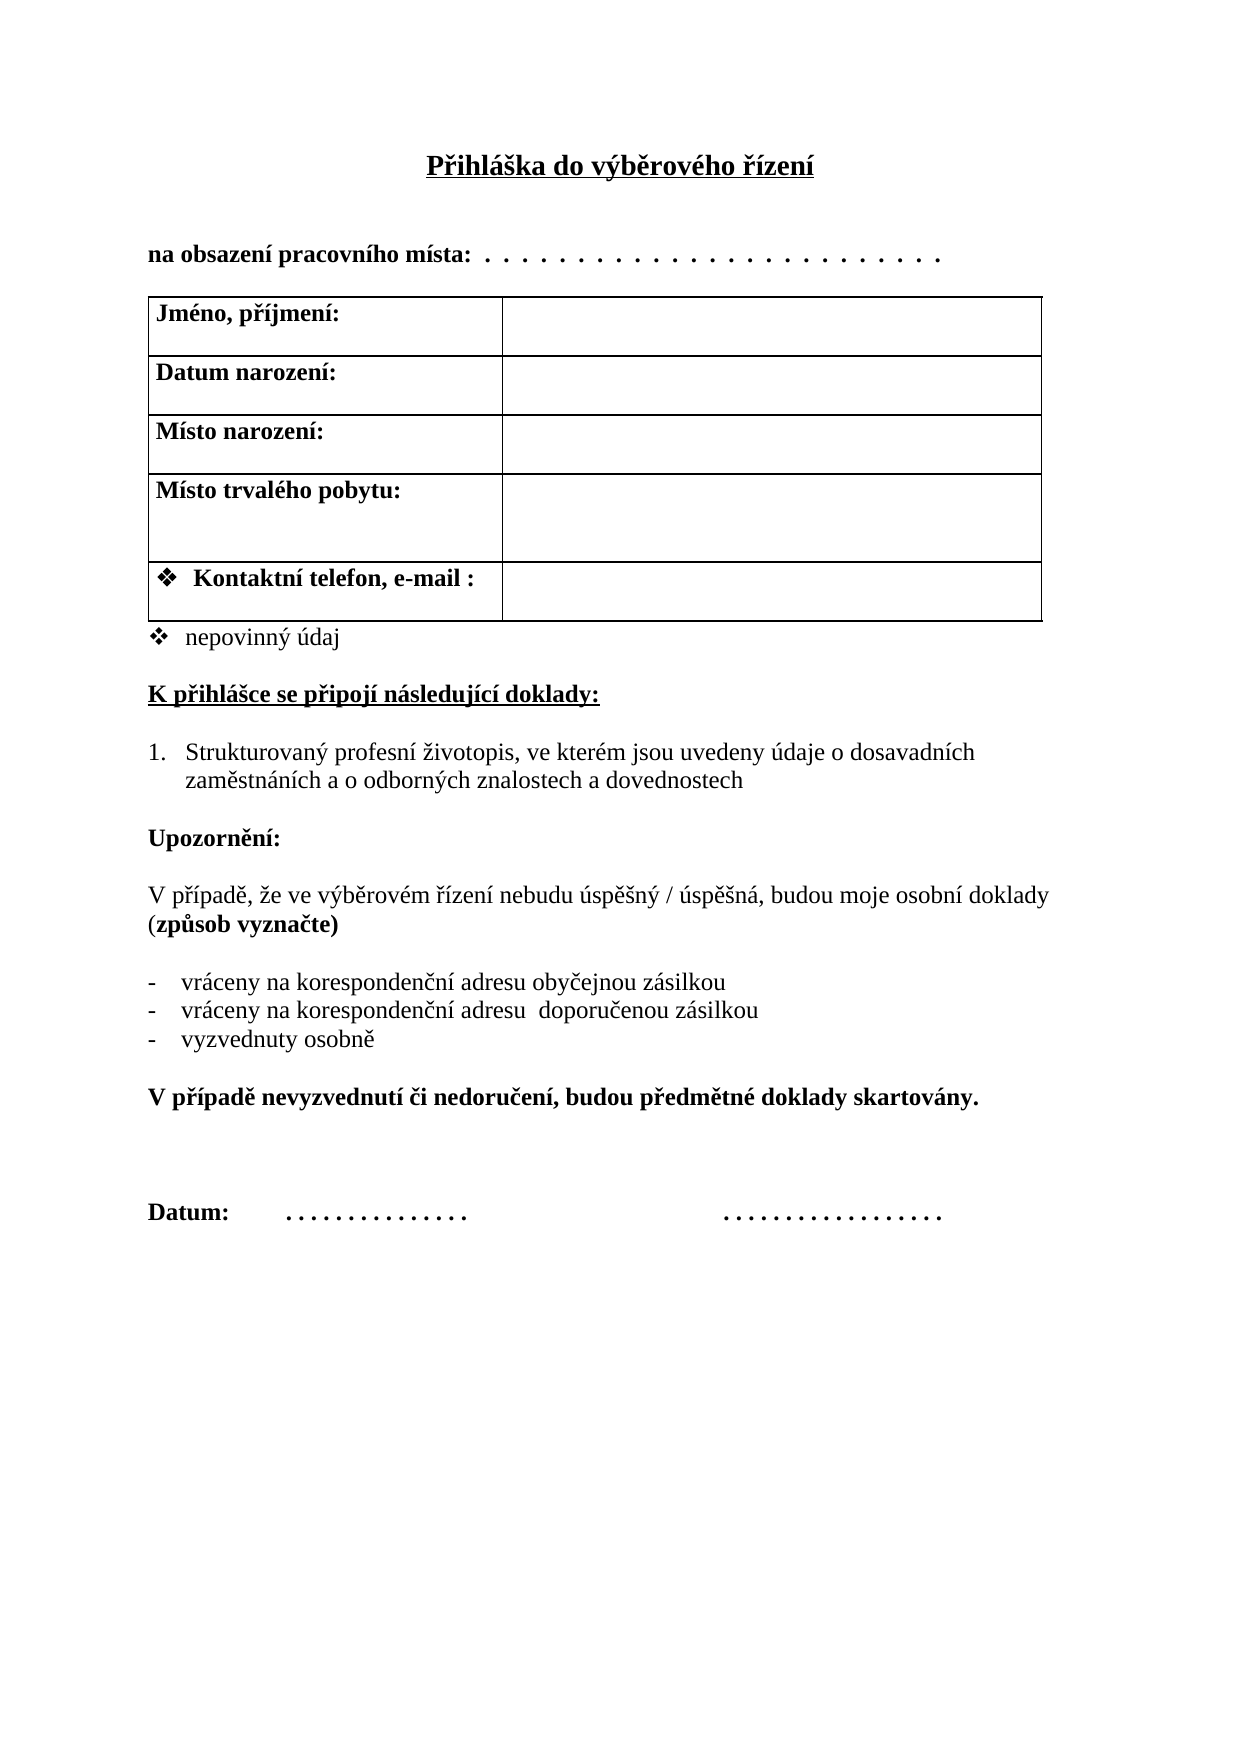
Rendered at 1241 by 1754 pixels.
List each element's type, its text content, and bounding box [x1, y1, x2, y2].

list Strukturovaný profesní životopis, ve kterém jsou uvedeny údaje o dosavadních zaměstnáních a o odborných znalostech a dovednostech [148, 737, 1093, 794]
table_cell Datum narození: [149, 357, 502, 414]
text na obsazení pracovního místa: . . . . . . . . . . . . . . . . . . . . . . . . . [148, 239, 1093, 267]
table_cell Místo narození: [149, 416, 502, 473]
subtitle Přihláška do výběrového řízení [148, 148, 1093, 181]
table_cell [503, 563, 1041, 620]
text K přihlášce se připojí následující doklady: [148, 679, 1093, 708]
text Upozornění: [148, 823, 1093, 852]
table_cell Místo trvalého pobytu: [149, 475, 502, 561]
table_header [503, 298, 1041, 355]
text Datum: . . . . . . . . . . . . . . . . . . . . . . . . . . . . . . . . . [148, 1197, 1093, 1226]
table_cell [503, 357, 1041, 414]
table_cell [503, 416, 1041, 473]
text - vráceny na korespondenční adresu obyčejnou zásilkou [148, 967, 1093, 996]
text - vráceny na korespondenční adresu doporučenou zásilkou [148, 996, 1093, 1024]
text V případě nevyzvednutí či nedoručení, budou předmětné doklady skartovány. [148, 1082, 1093, 1111]
table_cell Kontaktní telefon, e-mail : [149, 563, 502, 620]
table_header Jméno, příjmení: [149, 298, 502, 355]
list nepovinný údaj [148, 622, 1093, 651]
text - vyzvednuty osobně [148, 1024, 1093, 1053]
table_cell [503, 475, 1041, 561]
text V případě, že ve výběrovém řízení nebudu úspěšný / úspěšná, budou moje osobní doklady (způsob vyznačte) [148, 881, 1093, 938]
